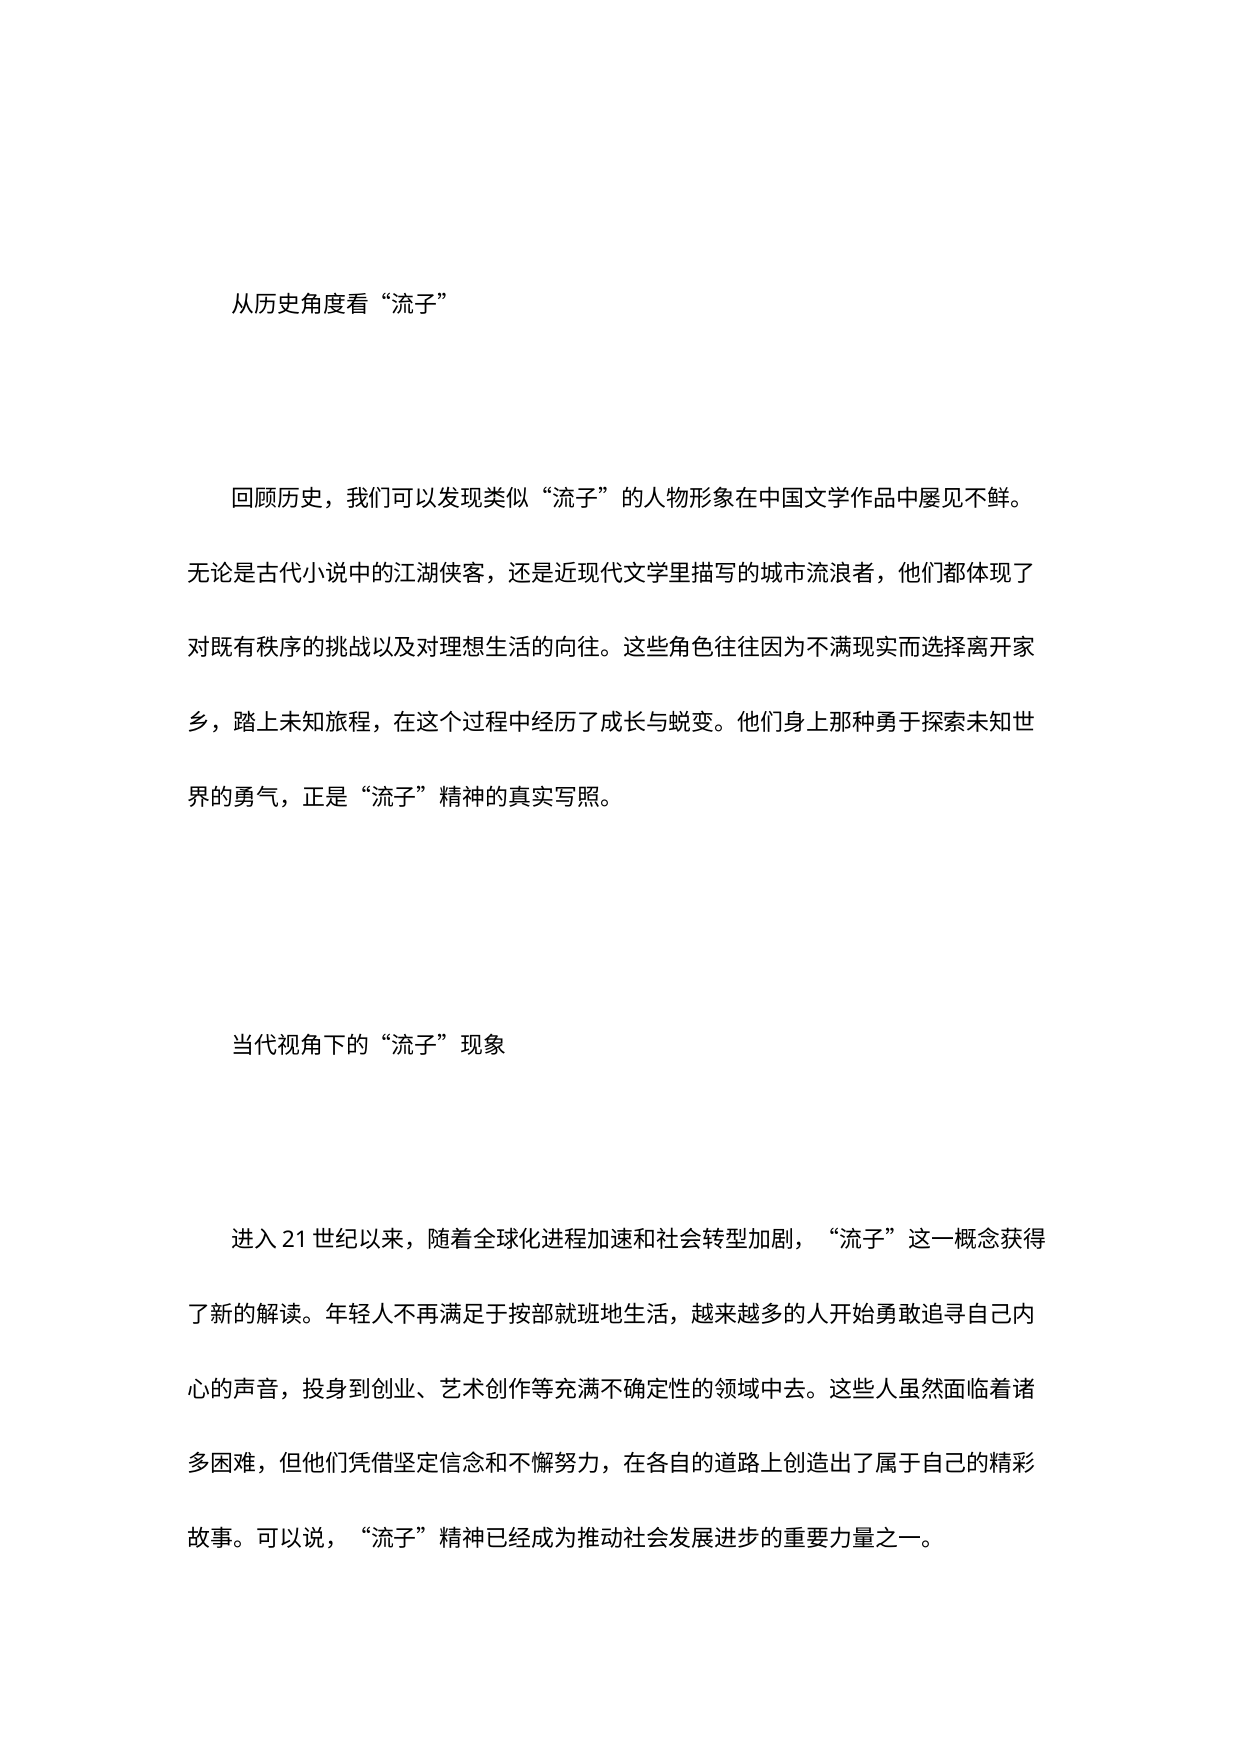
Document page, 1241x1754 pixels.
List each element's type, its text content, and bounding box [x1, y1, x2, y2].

text 进入21世纪以来，随着全球化进程加速和社会转型加剧，“流子”这一概念获得了新的解读。年轻人不再满足于按部就班地生活，越来越多的人开始勇敢追寻自己内心的声音，投身到创业、艺术创作等充满不确定性的领域中去。这些人虽然面临着诸多困难，但他们凭借坚定信念和不懈努力，在各自的道路上创造出了属于自己的精彩故事。可以说，“流子”精神已经成为推动社会发展进步的重要力量之一。 [187, 1205, 1053, 1569]
text 当代视角下的“流子”现象 [187, 1011, 1053, 1076]
text 从历史角度看“流子” [187, 270, 1053, 335]
text 回顾历史，我们可以发现类似“流子”的人物形象在中国文学作品中屡见不鲜。无论是古代小说中的江湖侠客，还是近现代文学里描写的城市流浪者，他们都体现了对既有秩序的挑战以及对理想生活的向往。这些角色往往因为不满现实而选择离开家乡，踏上未知旅程，在这个过程中经历了成长与蜕变。他们身上那种勇于探索未知世界的勇气，正是“流子”精神的真实写照。 [187, 464, 1053, 828]
